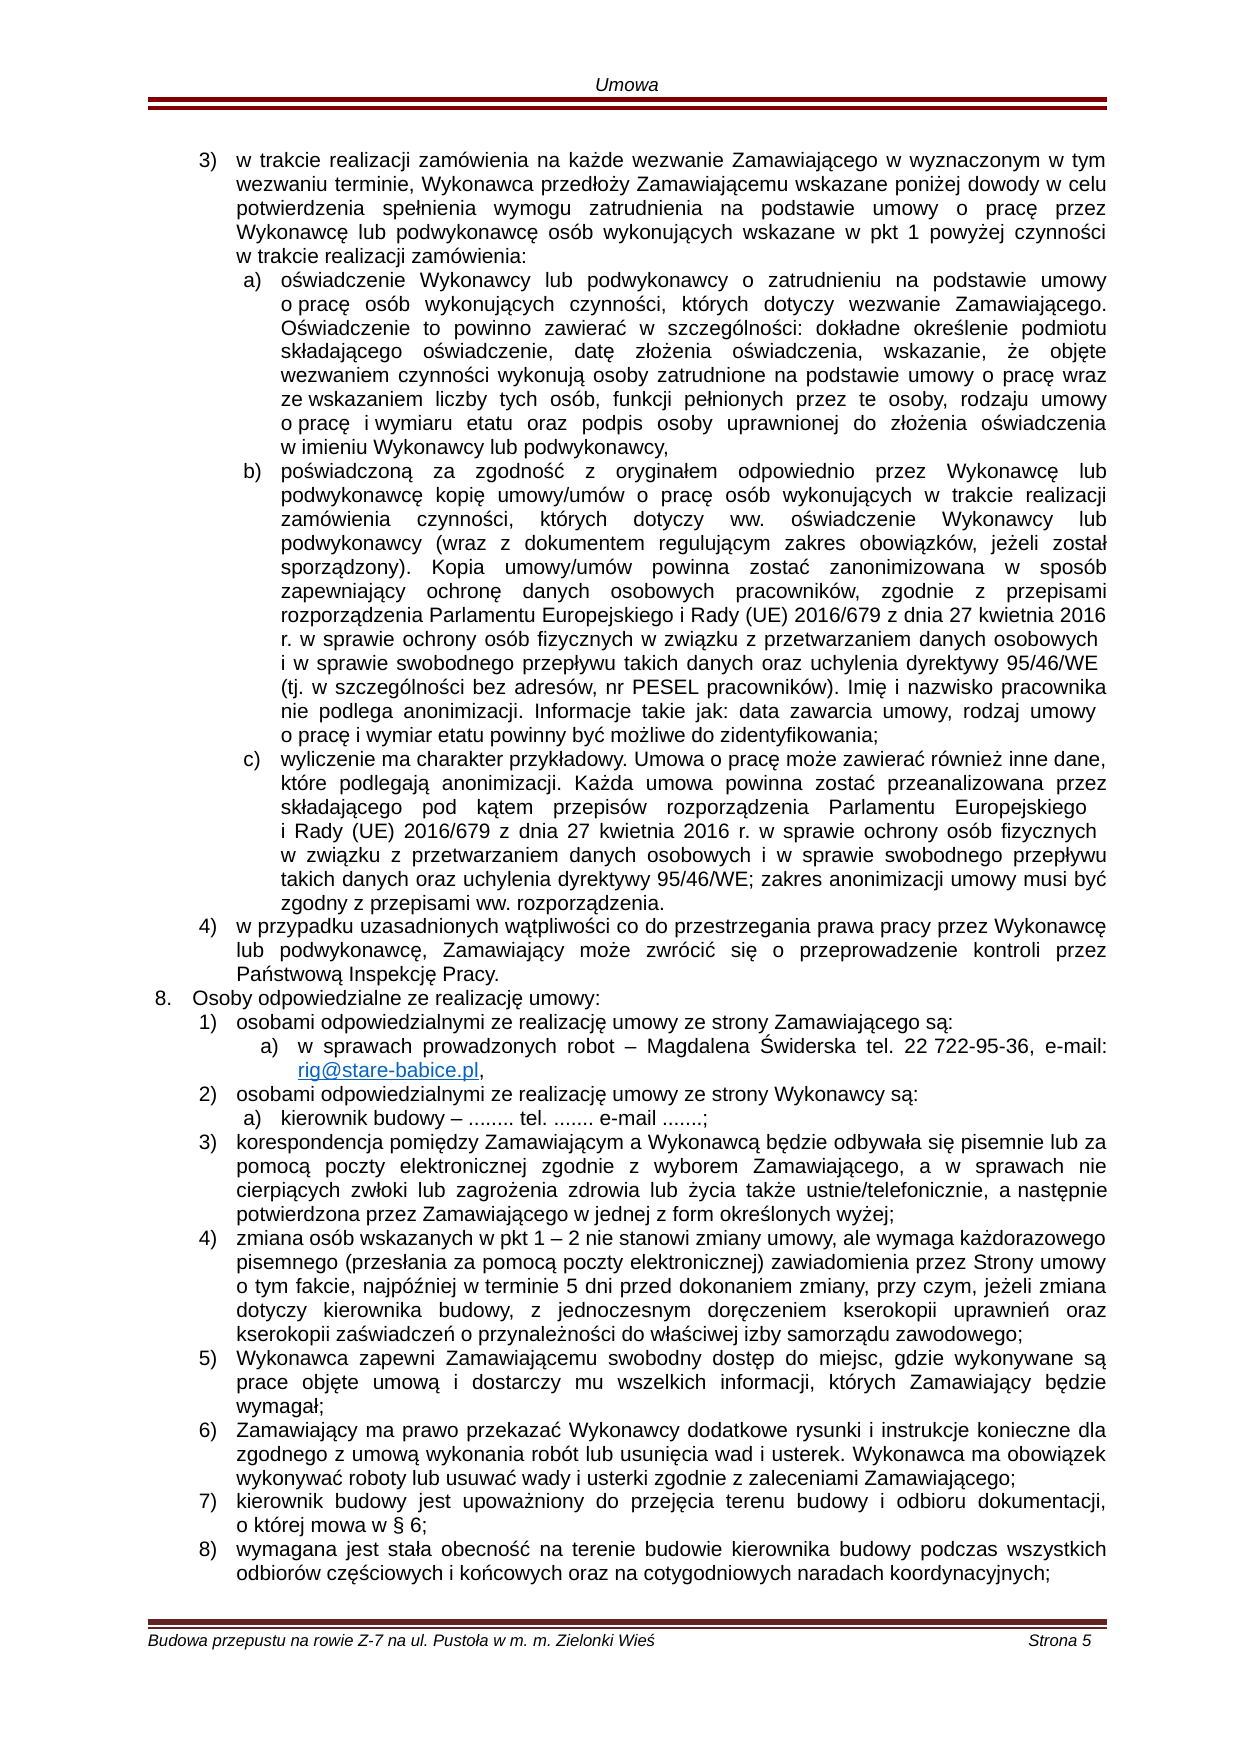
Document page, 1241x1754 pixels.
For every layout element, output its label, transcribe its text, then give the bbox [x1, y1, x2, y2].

list kierownik budowy – ........ tel. ....... e-mail .......; [243, 1106, 1107, 1130]
list Zamawiający ma prawo przekazać Wykonawcy dodatkowe rysunki i instrukcje konieczne dla zgodnego z umową wykonania robót lub usunięcia wad i usterek. Wykonawca ma obowiązek wykonywać roboty lub usuwać wady i usterki zgodnie z zaleceniami Zamawiającego; [199, 1417, 1107, 1489]
list w przypadku uzasadnionych wątpliwości co do przestrzegania prawa pracy przez Wykonawcę lub podwykonawcę, Zamawiający może zwrócić się o przeprowadzenie kontroli przez Państwową Inspekcję Pracy. [199, 914, 1107, 986]
list Osoby odpowiedzialne ze realizację umowy: [154, 986, 1107, 1010]
list zmiana osób wskazanych w pkt 1 – 2 nie stanowi zmiany umowy, ale wymaga każdorazowego pisemnego (przesłania za pomocą poczty elektronicznej) zawiadomienia przez Strony umowy o tym fakcie, najpóźniej w terminie 5 dni przed dokonaniem zmiany, przy czym, jeżeli zmiana dotyczy kierownika budowy, z jednoczesnym doręczeniem kserokopii uprawnień oraz kserokopii zaświadczeń o przynależności do właściwej izby samorządu zawodowego; [199, 1226, 1107, 1346]
list wyliczenie ma charakter przykładowy. Umowa o pracę może zawierać również inne dane, które podlegają anonimizacji. Każda umowa powinna zostać przeanalizowana przez składającego pod kątem przepisów rozporządzenia Parlamentu Europejskiego i Rady (UE) 2016/679 z dnia 27 kwietnia 2016 r. w sprawie ochrony osób fizycznych w związku z przetwarzaniem danych osobowych i w sprawie swobodnego przepływu takich danych oraz uchylenia dyrektywy 95/46/WE; zakres anonimizacji umowy musi być zgodny z przepisami ww. rozporządzenia. [243, 747, 1107, 914]
list kierownik budowy jest upoważniony do przejęcia terenu budowy i odbioru dokumentacji, o której mowa w § 6; [199, 1489, 1107, 1537]
list w trakcie realizacji zamówienia na każde wezwanie Zamawiającego w wyznaczonym w tym wezwaniu terminie, Wykonawca przedłoży Zamawiającemu wskazane poniżej dowody w celu potwierdzenia spełnienia wymogu zatrudnienia na podstawie umowy o pracę przez Wykonawcę lub podwykonawcę osób wykonujących wskazane w pkt 1 powyżej czynności w trakcie realizacji zamówienia: [199, 148, 1107, 267]
list w sprawach prowadzonych robot – Magdalena Świderska tel. 22 722-95-36, e-mail: rig@stare-babice.pl, [260, 1034, 1107, 1082]
list oświadczenie Wykonawcy lub podwykonawcy o zatrudnieniu na podstawie umowy o pracę osób wykonujących czynności, których dotyczy wezwanie Zamawiającego. Oświadczenie to powinno zawierać w szczególności: dokładne określenie podmiotu składającego oświadczenie, datę złożenia oświadczenia, wskazanie, że objęte wezwaniem czynności wykonują osoby zatrudnione na podstawie umowy o pracę wraz ze wskazaniem liczby tych osób, funkcji pełnionych przez te osoby, rodzaju umowy o pracę i wymiaru etatu oraz podpis osoby uprawnionej do złożenia oświadczenia w imieniu Wykonawcy lub podwykonawcy, [243, 267, 1107, 459]
list Wykonawca zapewni Zamawiającemu swobodny dostęp do miejsc, gdzie wykonywane są prace objęte umową i dostarczy mu wszelkich informacji, których Zamawiający będzie wymagał; [199, 1346, 1107, 1417]
list poświadczoną za zgodność z oryginałem odpowiednio przez Wykonawcę lub podwykonawcę kopię umowy/umów o pracę osób wykonujących w trakcie realizacji zamówienia czynności, których dotyczy ww. oświadczenie Wykonawcy lub podwykonawcy (wraz z dokumentem regulującym zakres obowiązków, jeżeli został sporządzony). Kopia umowy/umów powinna zostać zanonimizowana w sposób zapewniający ochronę danych osobowych pracowników, zgodnie z przepisami rozporządzenia Parlamentu Europejskiego i Rady (UE) 2016/679 z dnia 27 kwietnia 2016 r. w sprawie ochrony osób fizycznych w związku z przetwarzaniem danych osobowych i w sprawie swobodnego przepływu takich danych oraz uchylenia dyrektywy 95/46/WE (tj. w szczególności bez adresów, nr PESEL pracowników). Imię i nazwisko pracownika nie podlega anonimizacji. Informacje takie jak: data zawarcia umowy, rodzaj umowy o pracę i wymiar etatu powinny być możliwe do zidentyfikowania; [243, 459, 1107, 747]
list wymagana jest stała obecność na terenie budowie kierownika budowy podczas wszystkich odbiorów częściowych i końcowych oraz na cotygodniowych naradach koordynacyjnych; [199, 1537, 1107, 1585]
list osobami odpowiedzialnymi ze realizację umowy ze strony Wykonawcy są: [199, 1082, 1107, 1106]
list korespondencja pomiędzy Zamawiającym a Wykonawcą będzie odbywała się pisemnie lub za pomocą poczty elektronicznej zgodnie z wyborem Zamawiającego, a w sprawach nie cierpiących zwłoki lub zagrożenia zdrowia lub życia także ustnie/telefonicznie, a następnie potwierdzona przez Zamawiającego w jednej z form określonych wyżej; [199, 1130, 1107, 1226]
list osobami odpowiedzialnymi ze realizację umowy ze strony Zamawiającego są: [199, 1010, 1107, 1034]
